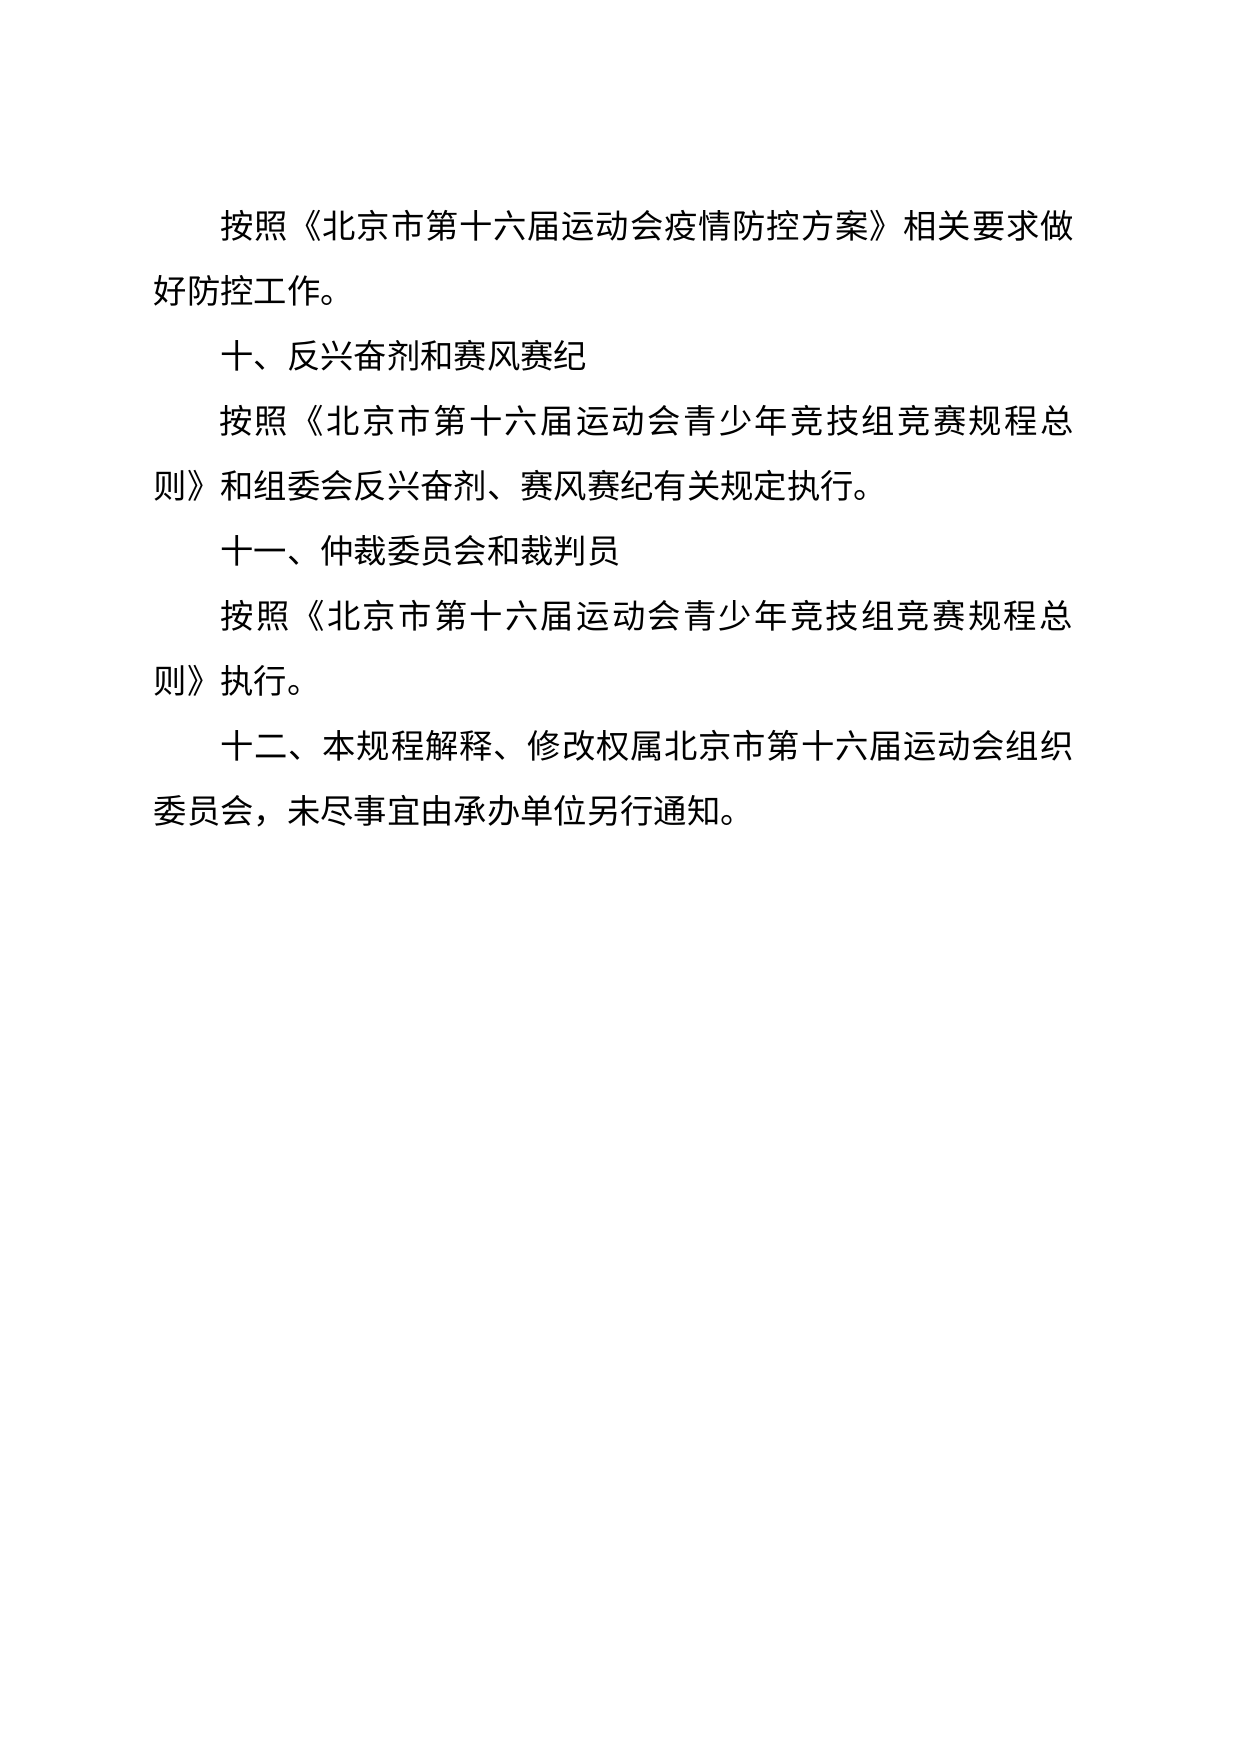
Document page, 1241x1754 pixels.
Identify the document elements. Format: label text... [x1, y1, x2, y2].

text 十二、本规程解释、修改权属北京市第十六届运动会组织委员会，未尽事宜由承办单位另行通知。 [153, 712, 1075, 842]
text 按照《北京市第十六届运动会青少年竞技组竞赛规程总则》和组委会反兴奋剂、赛风赛纪有关规定执行。 [153, 387, 1075, 517]
text 按照《北京市第十六届运动会青少年竞技组竞赛规程总则》执行。 [153, 582, 1075, 712]
text 按照《北京市第十六届运动会疫情防控方案》相关要求做好防控工作。 [153, 192, 1075, 322]
text 十一、仲裁委员会和裁判员 [153, 517, 1075, 582]
text 十、反兴奋剂和赛风赛纪 [153, 322, 1075, 387]
